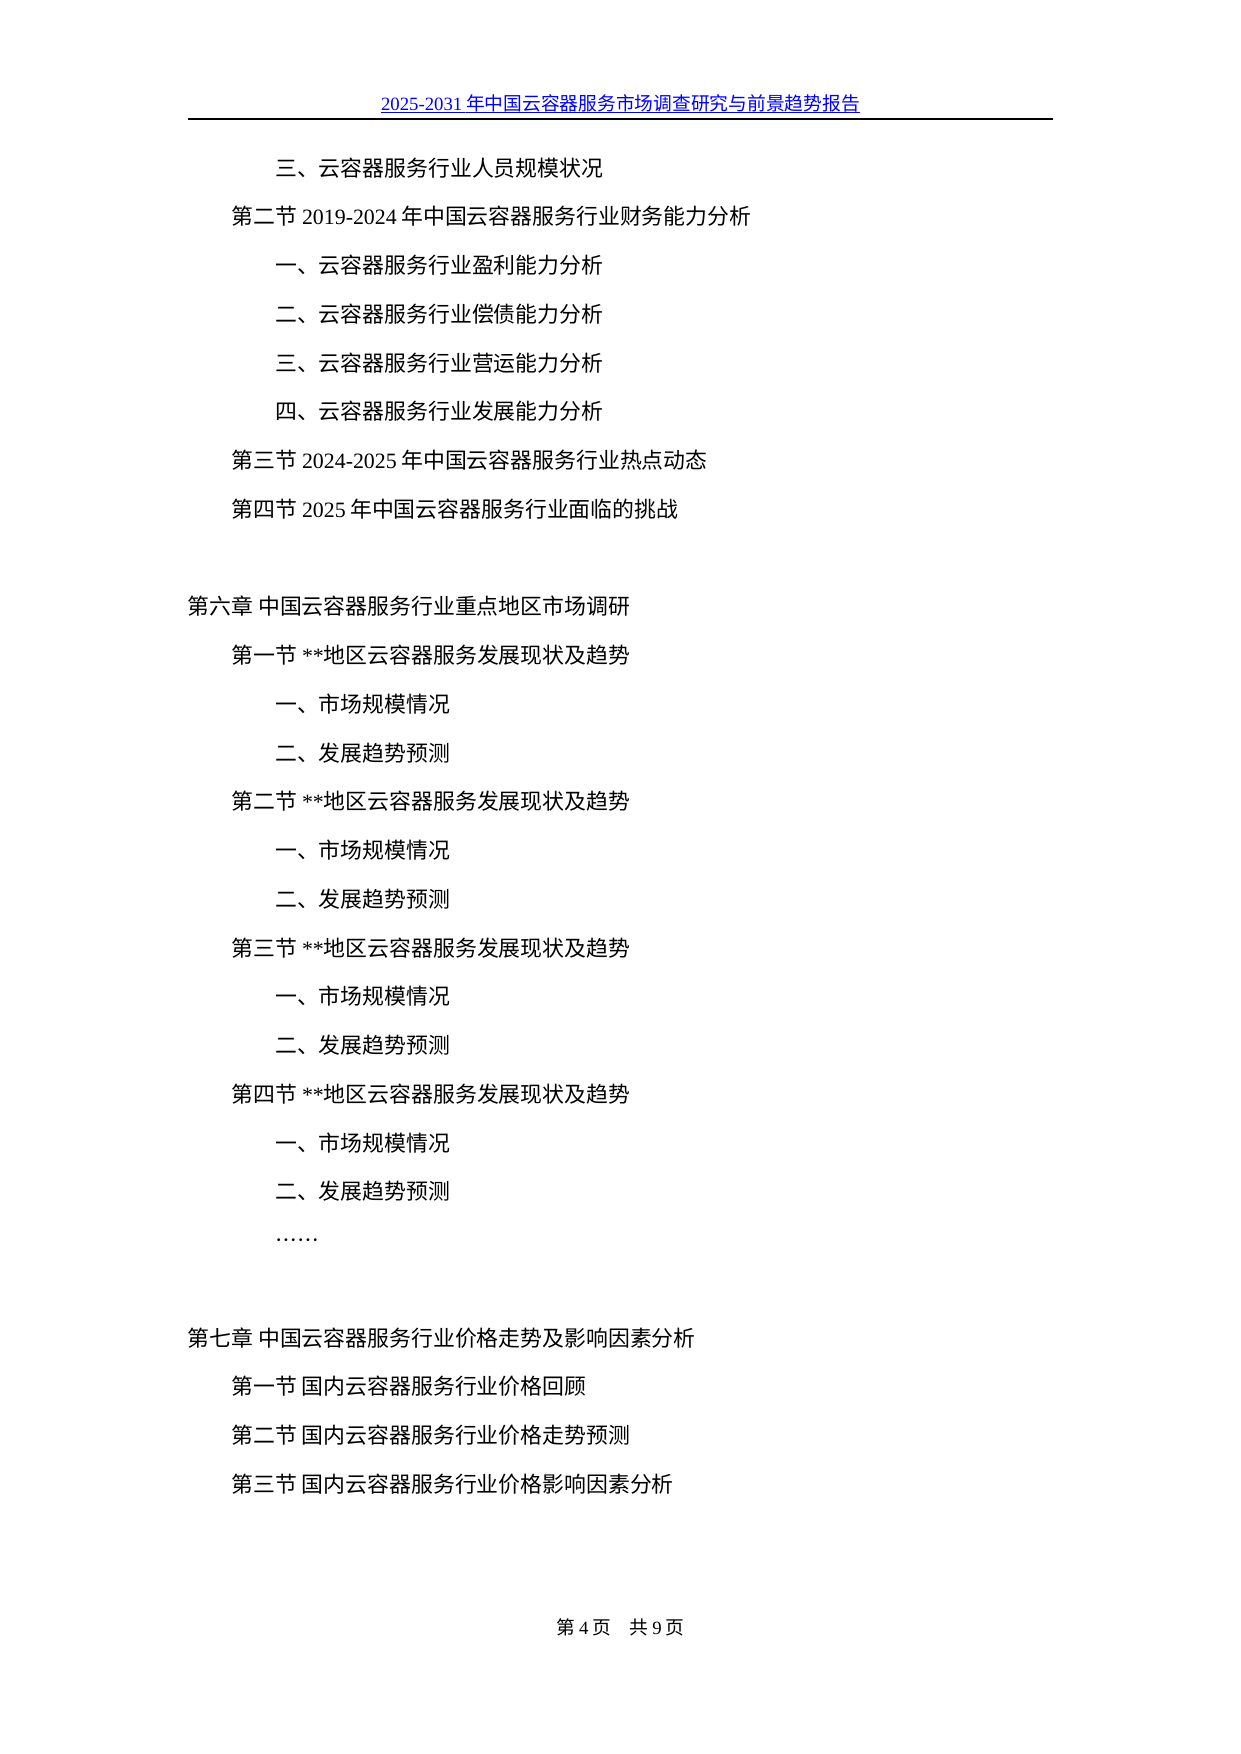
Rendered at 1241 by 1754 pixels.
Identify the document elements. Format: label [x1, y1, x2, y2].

text [187, 150, 1053, 1499]
